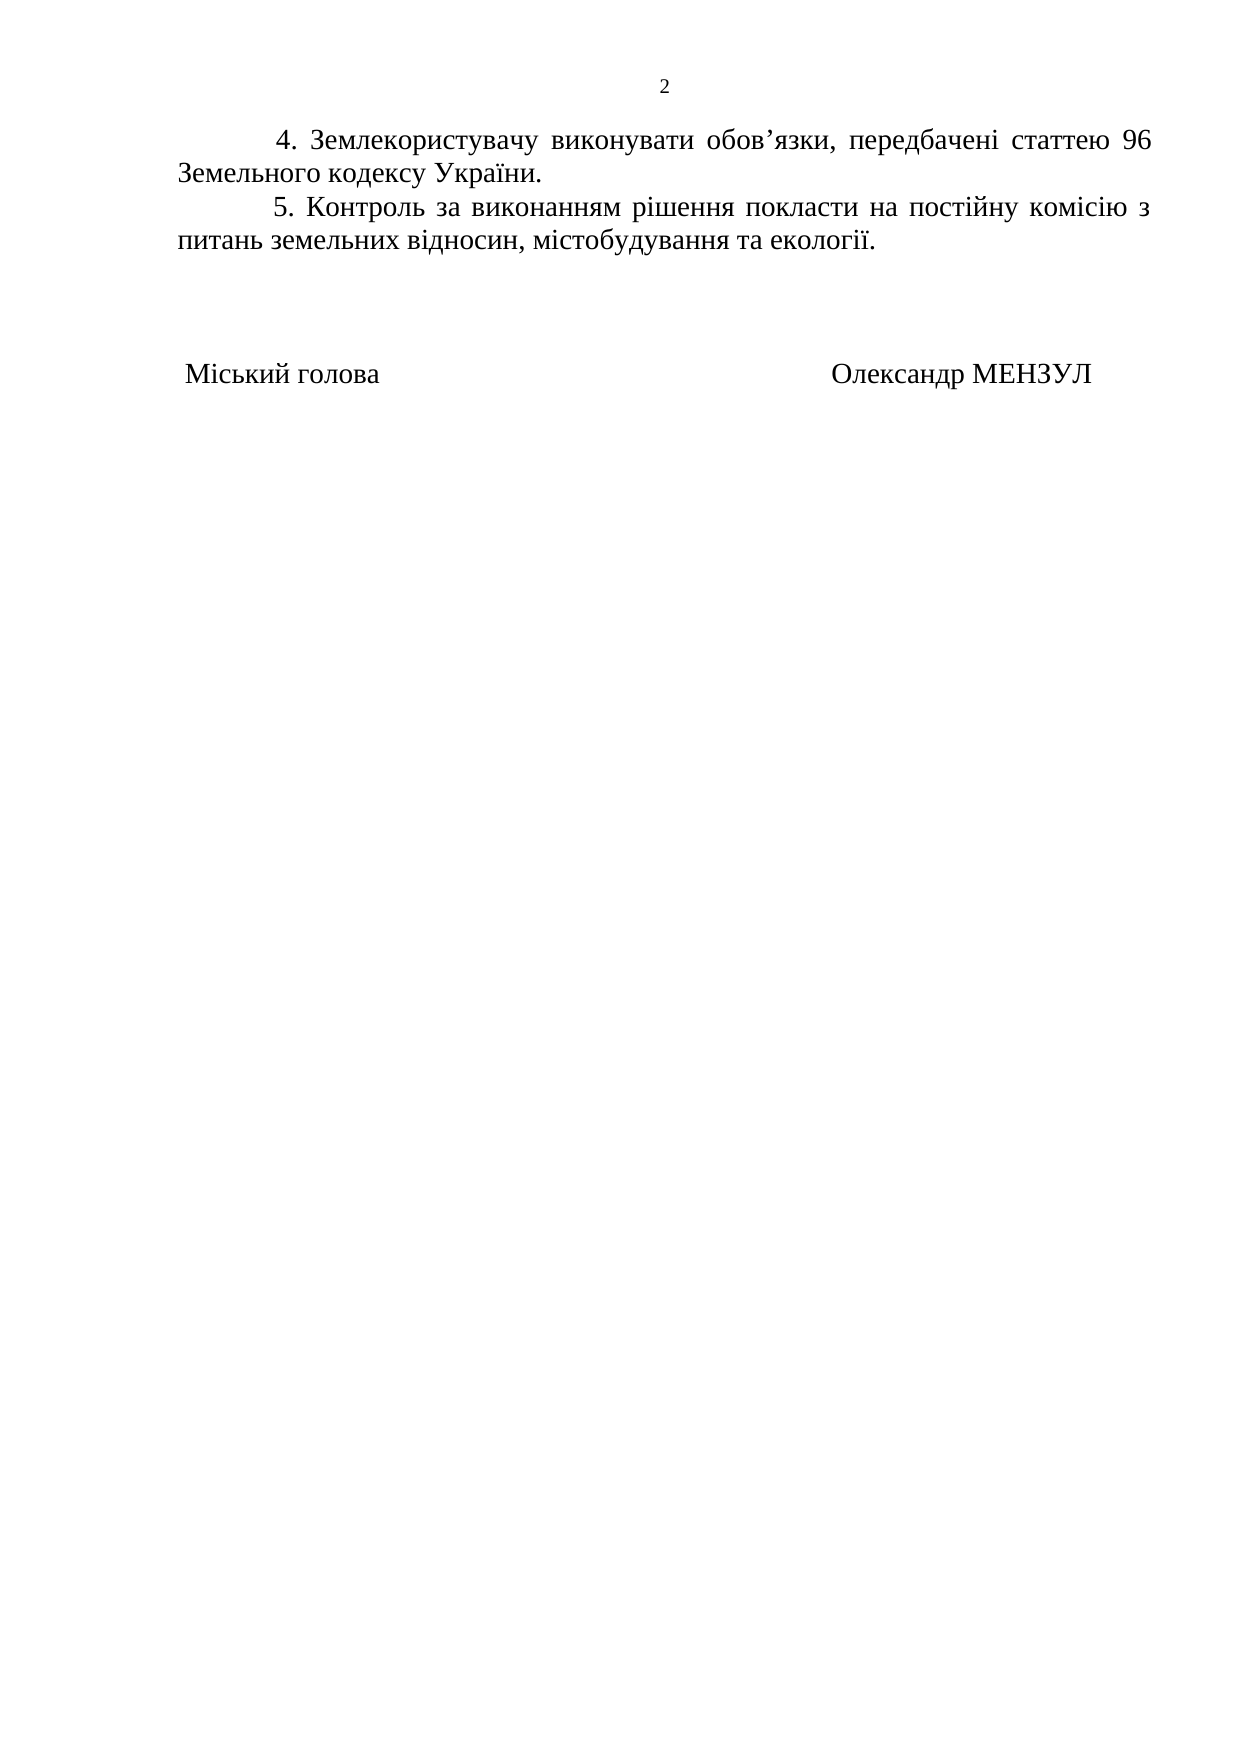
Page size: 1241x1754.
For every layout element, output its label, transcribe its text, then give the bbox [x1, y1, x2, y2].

text 4. Землекористувачу виконувати обов’язки, передбачені статтею 96 Земельного кодексу України. [177, 122, 1152, 189]
text Міський голова Олександр МЕНЗУЛ [177, 357, 1152, 390]
text 5. Контроль за виконанням рішення покласти на постійну комісію з питань земельних відносин, містобудування та екології. [177, 189, 1152, 256]
